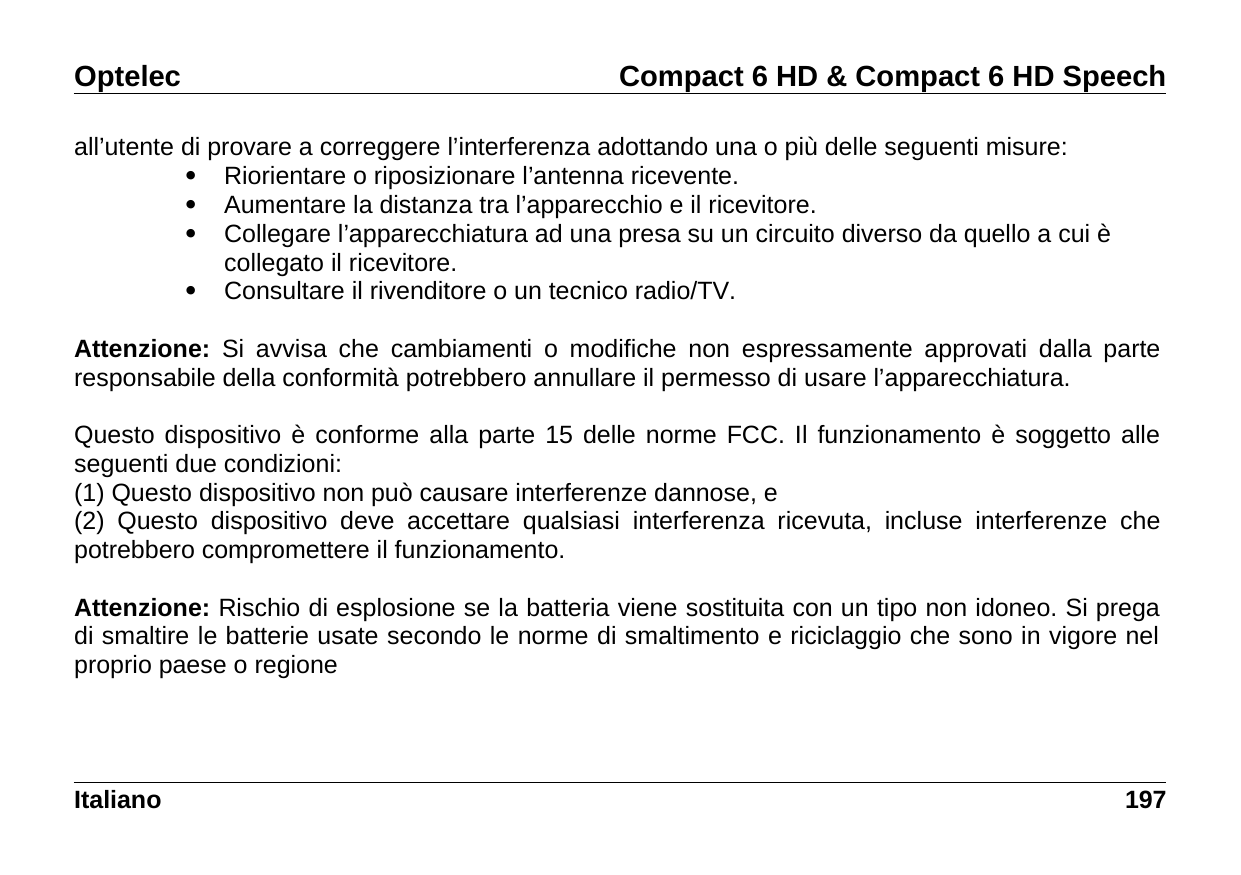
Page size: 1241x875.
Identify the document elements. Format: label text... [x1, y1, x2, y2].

text Attenzione: Si avvisa che cambiamenti o modifiche non espressamente approvati dalla parte responsabile della conformità potrebbero annullare il permesso di usare l’apparecchiatura. [74, 334, 1162, 391]
text (1) Questo dispositivo non può causare interferenze dannose, e [74, 478, 1162, 506]
text all’utente di provare a correggere l’interferenza adottando una o più delle seguenti misure: [74, 132, 1162, 161]
text Attenzione: Rischio di esplosione se la batteria viene sostituita con un tipo non idoneo. Si prega di smaltire le batterie usate secondo le norme di smaltimento e riciclaggio che sono in vigore nel proprio paese o regione [74, 593, 1162, 679]
list Aumentare la distanza tra l’apparecchio e il ricevitore. [186, 190, 1162, 219]
list Consultare il rivenditore o un tecnico radio/TV. [186, 276, 1162, 305]
list Collegare l’apparecchiatura ad una presa su un circuito diverso da quello a cui è collegato il ricevitore. [186, 219, 1162, 276]
list Riorientare o riposizionare l’antenna ricevente. [186, 161, 1162, 190]
text Questo dispositivo è conforme alla parte 15 delle norme FCC. Il funzionamento è soggetto alle seguenti due condizioni: [74, 420, 1162, 478]
text (2) Questo dispositivo deve accettare qualsiasi interferenza ricevuta, incluse interferenze che potrebbero compromettere il funzionamento. [74, 506, 1162, 564]
